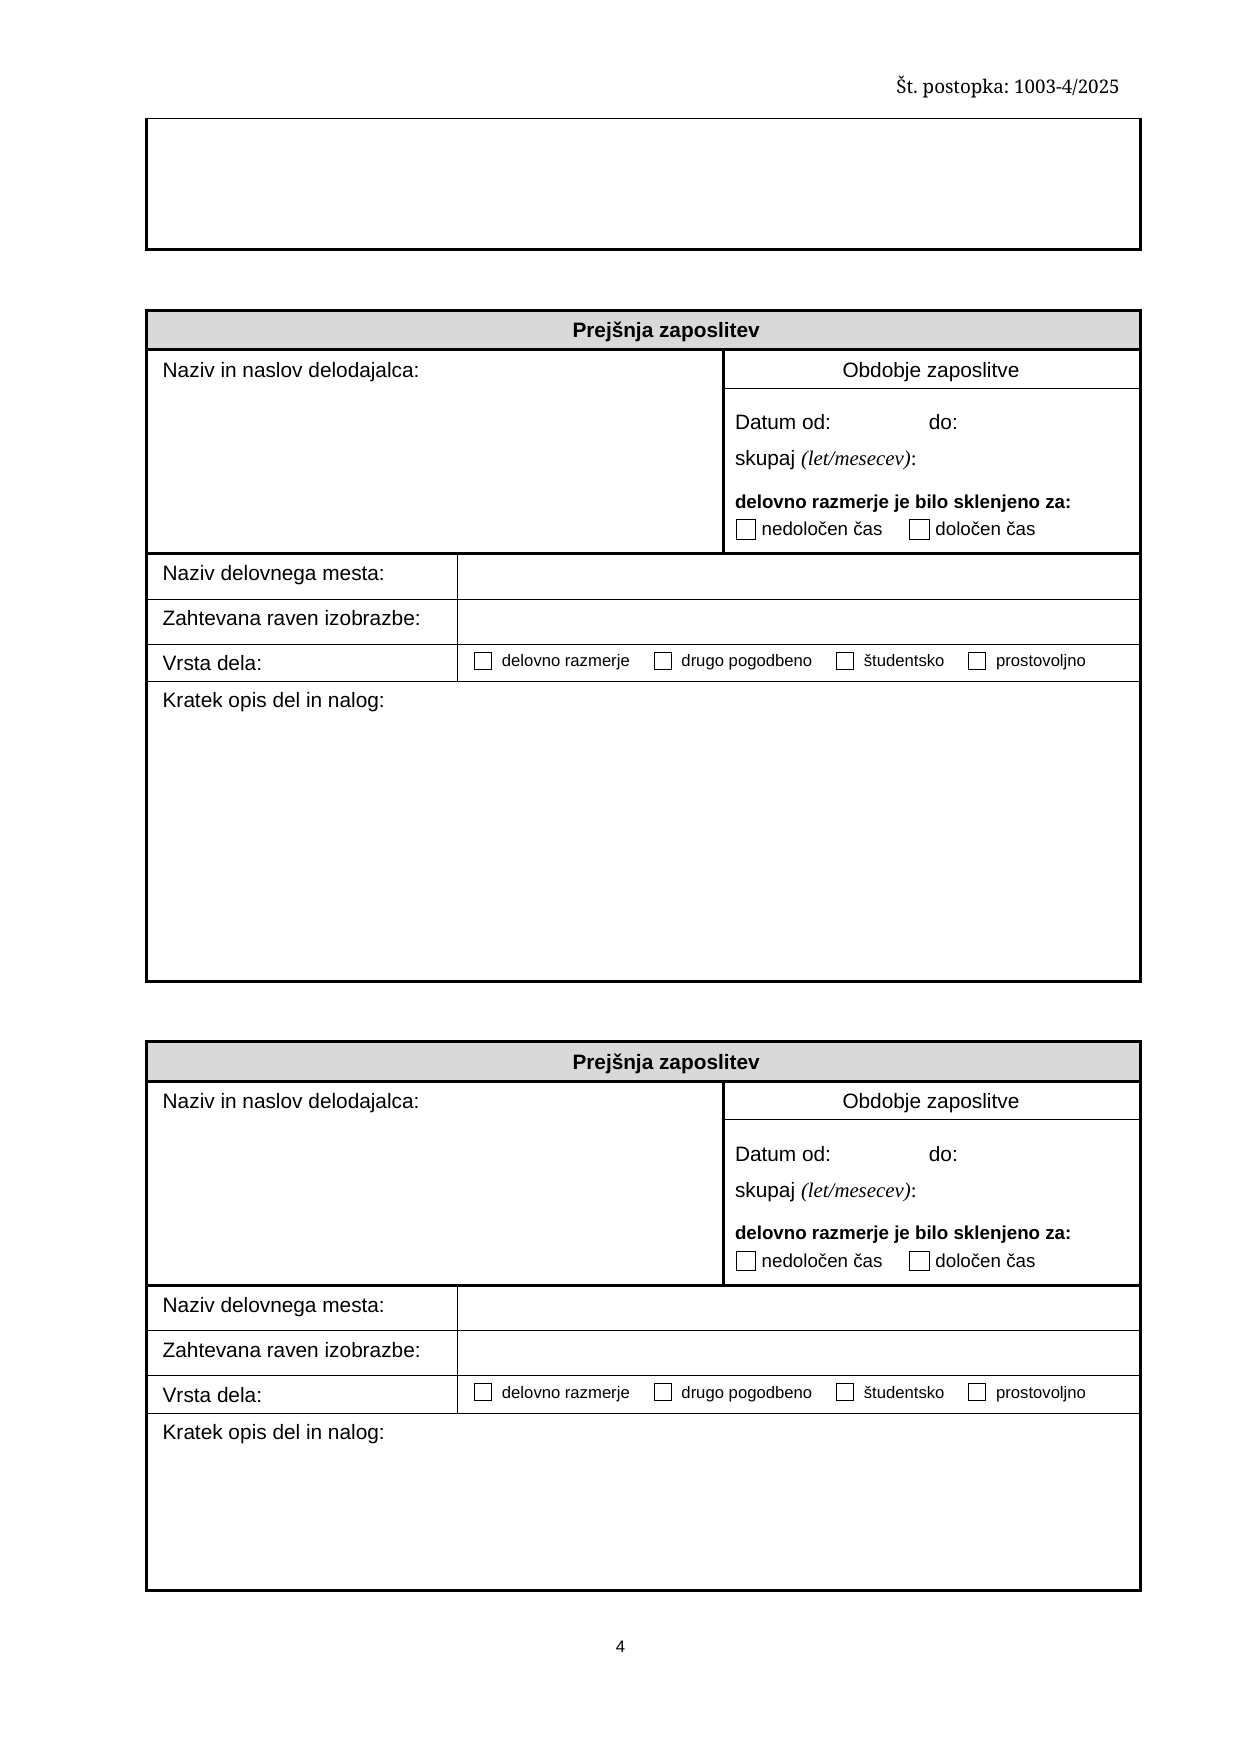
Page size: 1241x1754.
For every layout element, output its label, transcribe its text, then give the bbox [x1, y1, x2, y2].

table_cell [458, 600, 1139, 643]
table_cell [148, 1414, 1139, 1589]
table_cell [148, 119, 1139, 248]
table_cell [458, 1287, 1139, 1330]
table_cell Zahtevana raven izobrazbe: [148, 600, 457, 643]
table_cell Zahtevana raven izobrazbe: [148, 1331, 457, 1375]
table_cell Vrsta dela: [148, 1376, 457, 1413]
table_header Prejšnja zaposlitev [148, 1043, 1139, 1080]
table_cell Obdobje zaposlitve [725, 351, 1139, 388]
table_cell [458, 555, 1139, 599]
table_cell Naziv in naslov delodajalca: [148, 1083, 722, 1283]
table_cell delovno razmerje drugo pogodbeno študentsko prostovoljno [458, 1376, 1139, 1413]
table_cell delovno razmerje drugo pogodbeno študentsko prostovoljno [458, 645, 1139, 681]
table_cell [458, 1331, 1139, 1375]
table_header Prejšnja zaposlitev [148, 312, 1139, 348]
table_cell Datum od: do: skupaj (let/mesecev): delovno razmerje je bilo sklenjeno za: nedoločen čas določen čas [725, 1120, 1139, 1283]
table_cell Naziv delovnega mesta: [148, 555, 457, 599]
table_cell Naziv delovnega mesta: [148, 1287, 457, 1330]
table_cell Naziv in naslov delodajalca: [148, 351, 722, 552]
table_cell Vrsta dela: [148, 645, 457, 681]
table_cell Datum od: do: skupaj (let/mesecev): delovno razmerje je bilo sklenjeno za: nedoločen čas določen čas [725, 389, 1139, 552]
table_cell Kratek opis del in nalog: [148, 682, 1139, 979]
table_cell Obdobje zaposlitve [725, 1083, 1139, 1119]
